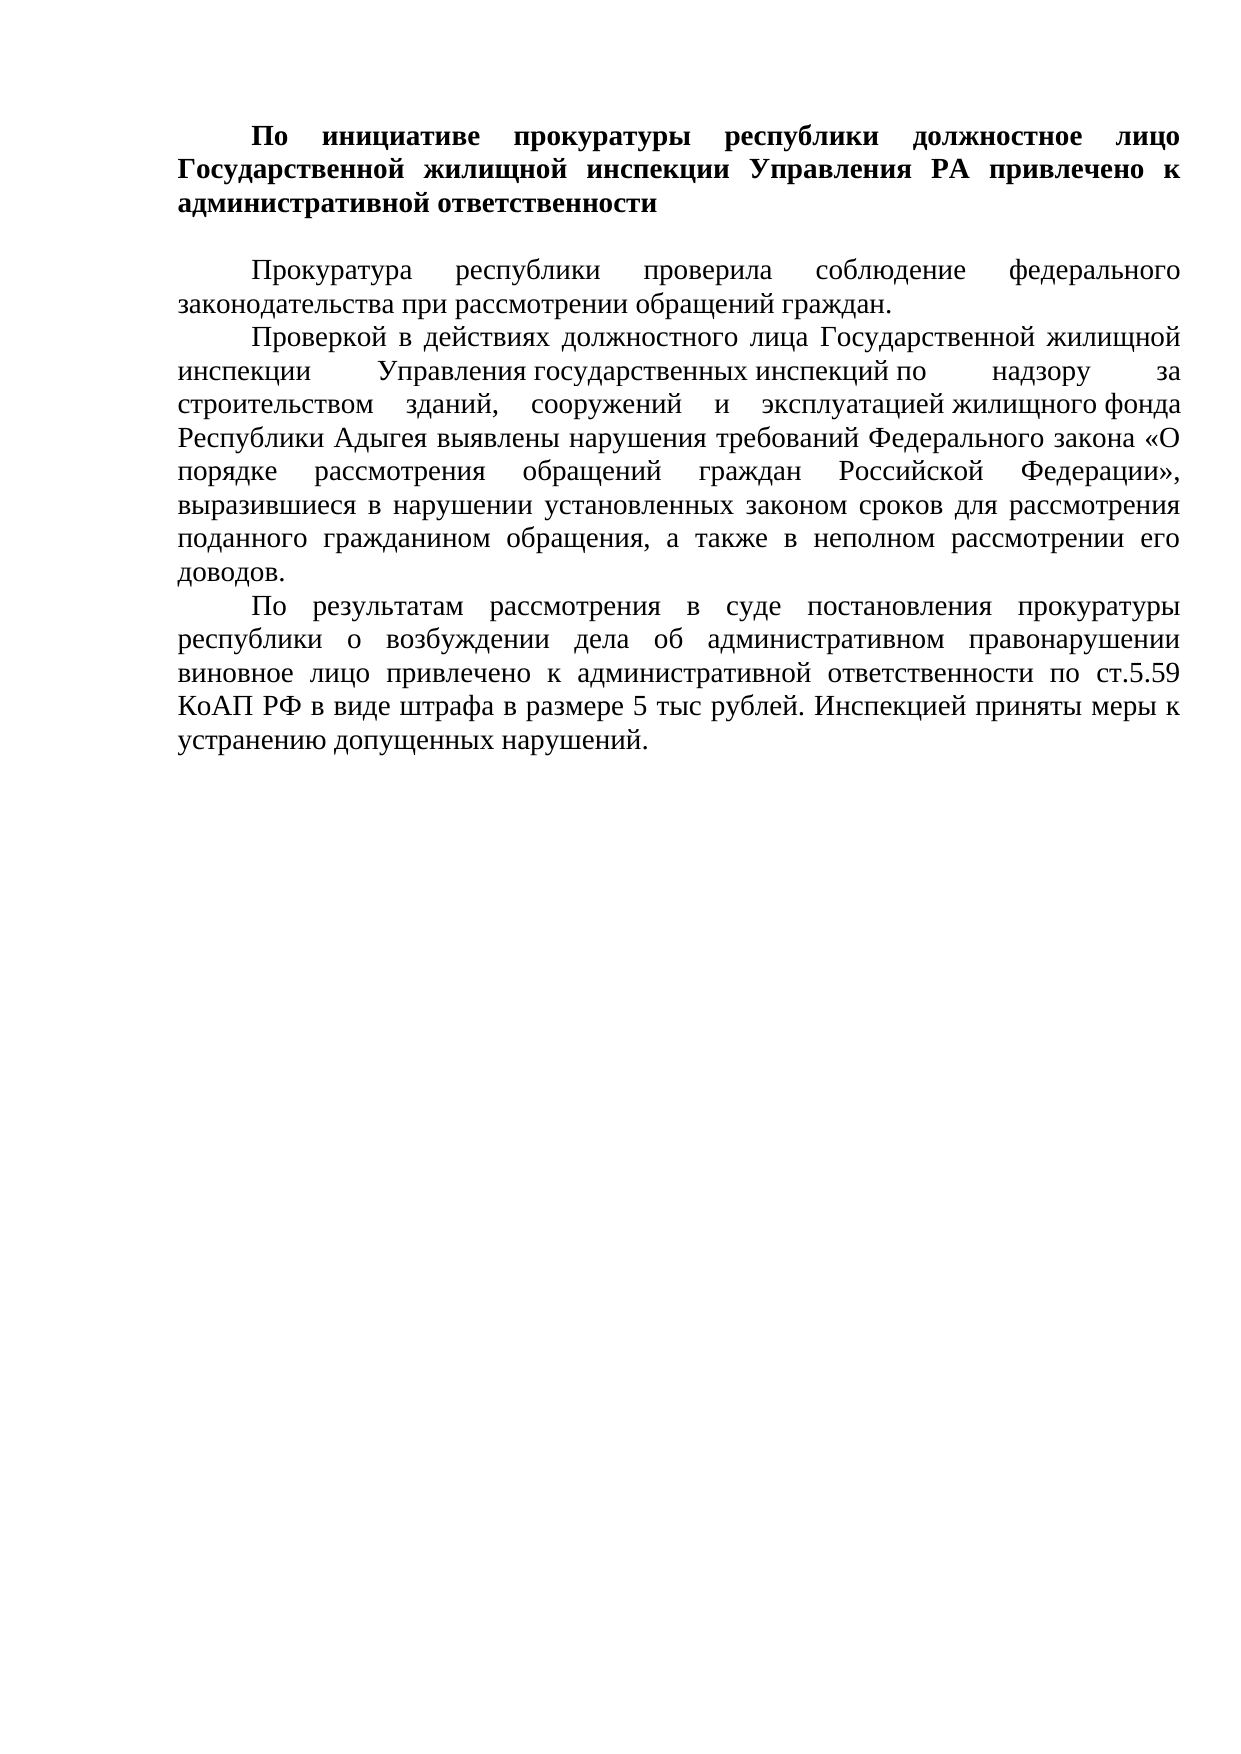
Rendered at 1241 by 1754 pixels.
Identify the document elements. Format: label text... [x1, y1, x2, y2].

text По инициативе прокуратуры республики должностное лицо Государственной жилищной инспекции Управления РА привлечено к административной ответственности [177, 118, 1181, 219]
text Проверкой в действиях должностного лица Государственной жилищной инспекции Управления государственных инспекций по надзору за строительством зданий, сооружений и эксплуатацией жилищного фонда Республики Адыгея выявлены нарушения требований Федерального закона «О порядке рассмотрения обращений граждан Российской Федерации», выразившиеся в нарушении установленных законом сроков для рассмотрения поданного гражданином обращения, а также в неполном рассмотрении его доводов. [177, 420, 1181, 588]
text Проверкой в действиях должностного лица Государственной жилищной инспекции Управления государственных инспекций по надзору за строительством зданий, сооружений и эксплуатацией жилищного фонда Республики Адыгея выявлены нарушения требований Федерального закона «О порядке рассмотрения обращений граждан Российской Федерации», выразившиеся в нарушении установленных законом сроков для рассмотрения поданного гражданином обращения, а также в неполном рассмотрении его доводов. [177, 319, 1181, 386]
text По результатам рассмотрения в суде постановления прокуратуры республики о возбуждении дела об административном правонарушении виновное лицо привлечено к административной ответственности по ст.5.59 КоАП РФ в виде штрафа в размере 5 тыс рублей. Инспекцией приняты меры к устранению допущенных нарушений. [177, 588, 1181, 755]
text Прокуратура республики проверила соблюдение федерального законодательства при рассмотрении обращений граждан. [177, 252, 1181, 319]
